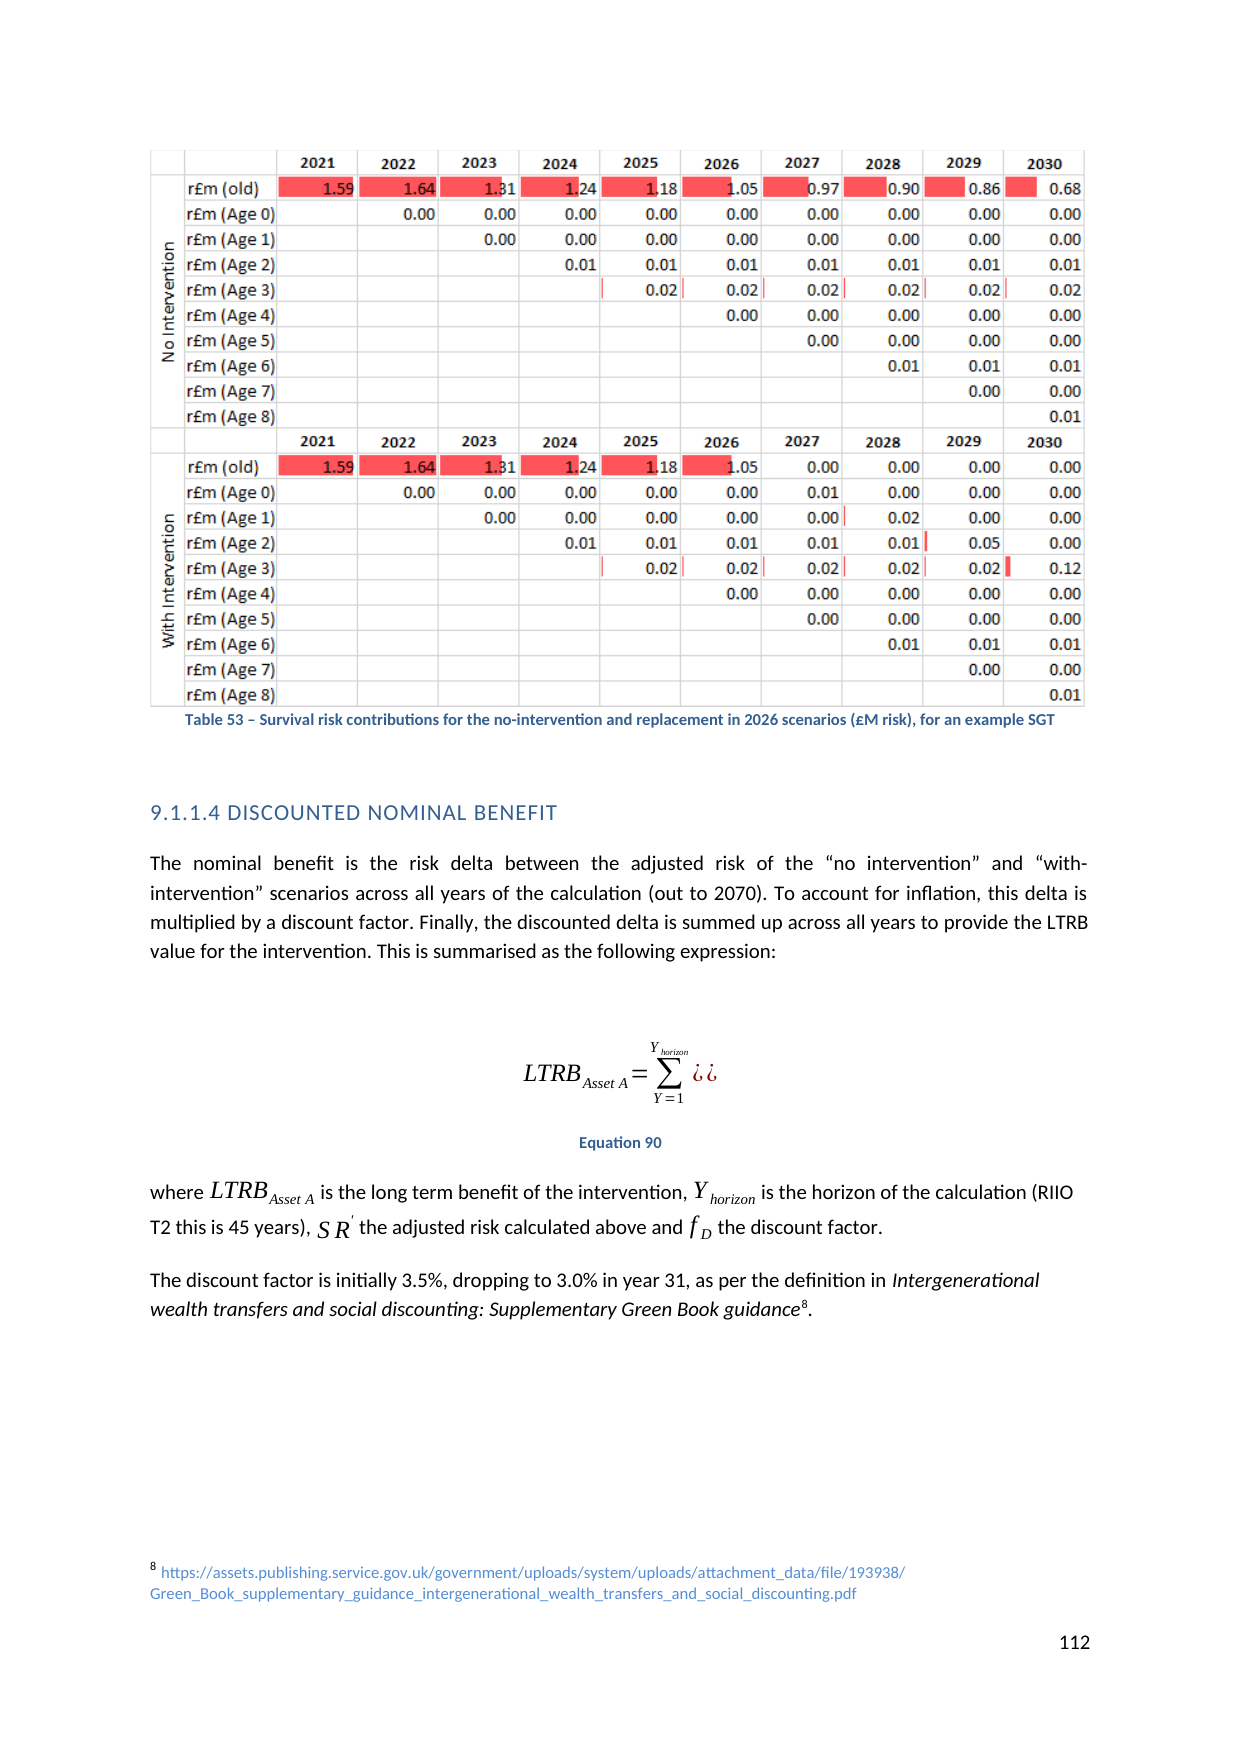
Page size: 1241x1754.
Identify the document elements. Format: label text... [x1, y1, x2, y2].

text 9.1.1.4 Discounted nominal benefit [150, 798, 1090, 826]
text Table 53 – Survival risk contributions for the no-intervention and replacement in 2026 scenarios (£M risk), for an example SGT [150, 707, 1090, 729]
picture [150, 150, 1090, 707]
text where is the long term benefit of the intervention, is the horizon of the calculation (RIIO T2 this is 45 years), the adjusted risk calculated above and the discount factor. [150, 1176, 1090, 1243]
text The discount factor is initially 3.5%, dropping to 3.0% in year 31, as per the definition in Intergenerational wealth transfers and social discounting: Supplementary Green Book guidance. [150, 1267, 1090, 1322]
text The nominal benefit is the risk delta between the adjusted risk of the “no intervention” and “with-intervention” scenarios across all years of the calculation (out to 2070). To account for inflation, this delta is multiplied by a discount factor. Finally, the discounted delta is summed up across all years to provide the LTRB value for the intervention. This is summarised as the following expression: [150, 851, 1090, 963]
text Equation 90 [150, 1132, 1090, 1152]
